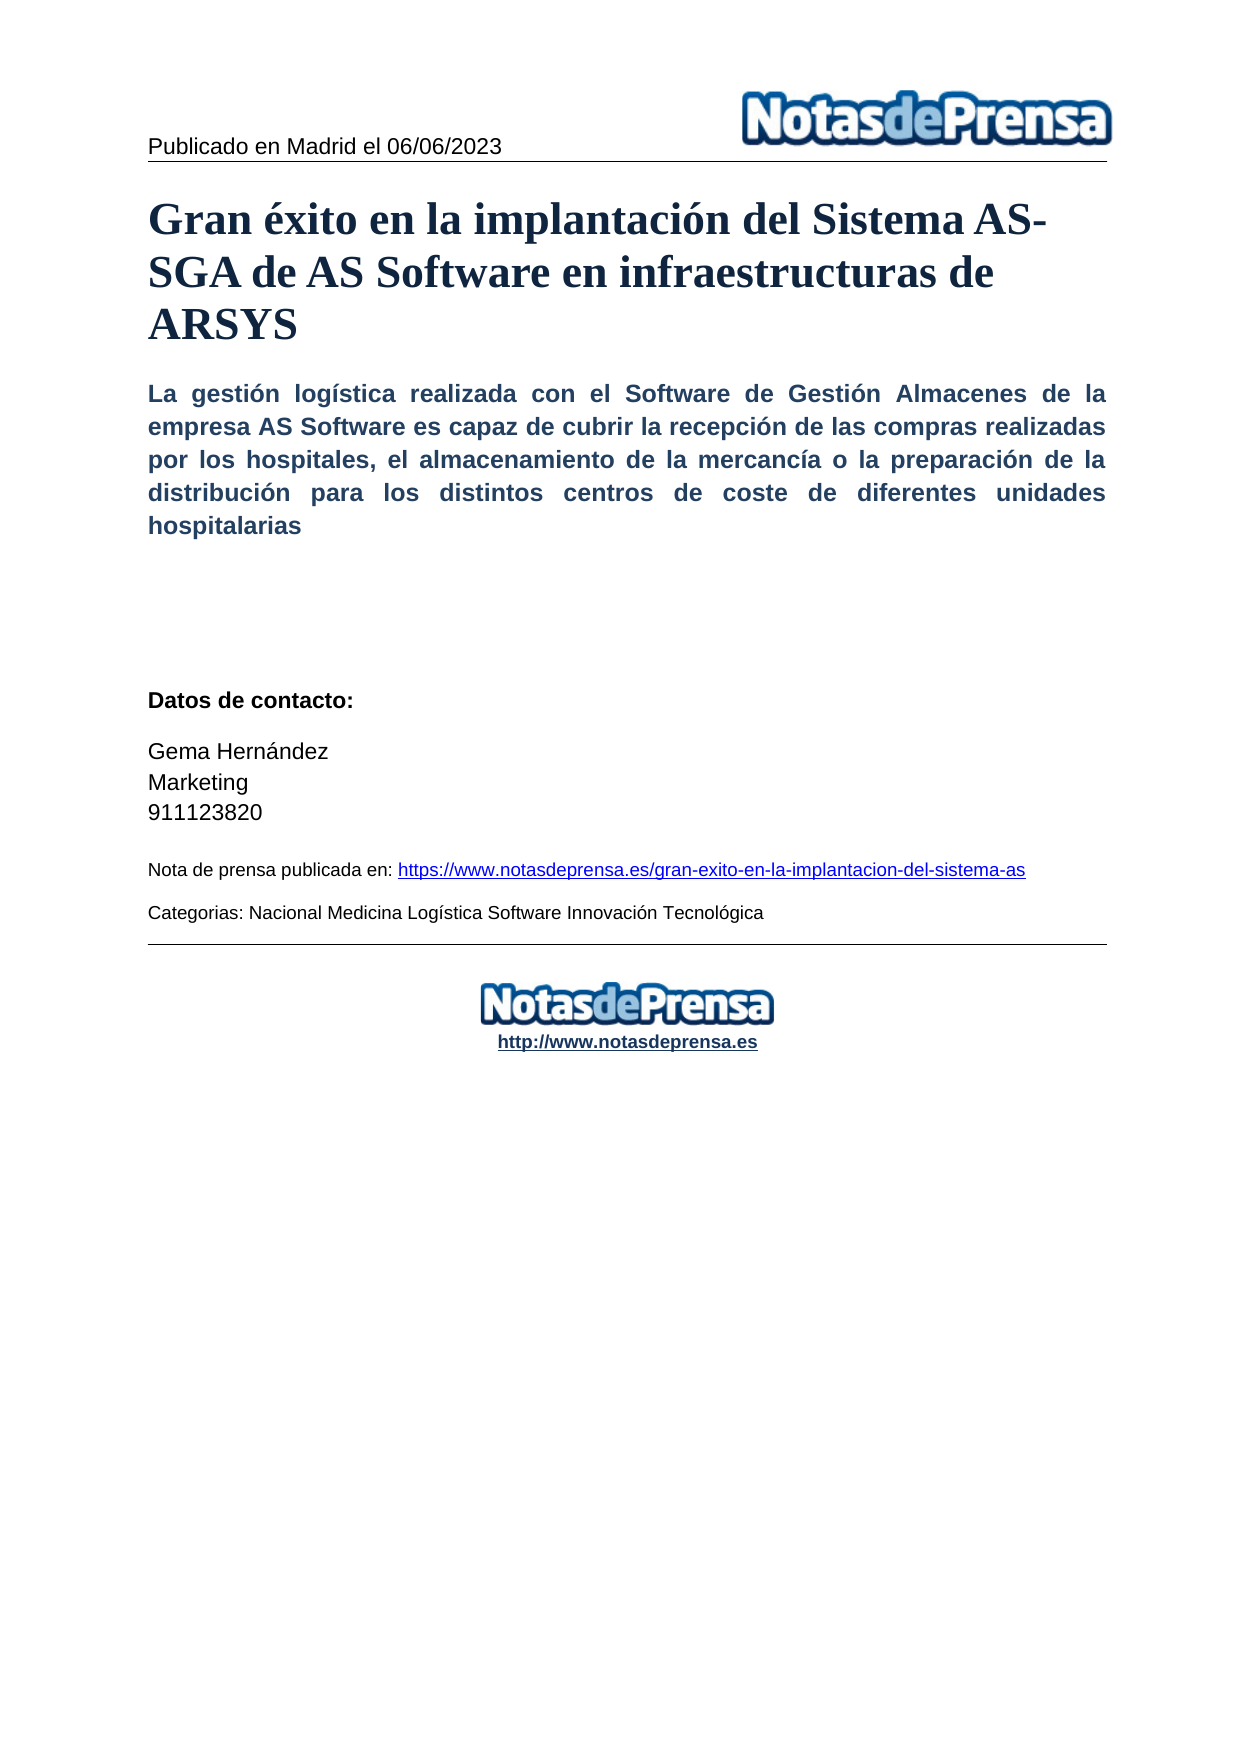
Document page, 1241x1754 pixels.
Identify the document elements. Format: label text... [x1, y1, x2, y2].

picture [480, 981, 775, 1027]
subtitle Gran éxito en la implantación del Sistema AS-SGA de AS Software en infraestructuras de ARSYS [148, 192, 1107, 350]
text Categorias: Nacional Medicina Logística Software Innovación Tecnológica [148, 901, 1107, 923]
subtitle La gestión logística realizada con el Software de Gestión Almacenes de la empresa AS Software es capaz de cubrir la recepción de las compras realizadas por los hospitales, el almacenamiento de la mercancía o la preparación de la distribución para los distintos centros de coste de diferentes unidades hospitalarias [148, 379, 1107, 540]
text 911123820 [148, 799, 1063, 825]
text Datos de contacto: [148, 687, 1107, 713]
text Nota de prensa publicada en: https://www.notasdeprensa.es/gran-exito-en-la-implantacion-del-sistema-as [148, 859, 1107, 881]
text Gema Hernández [148, 738, 1063, 764]
text Marketing [148, 768, 1063, 795]
text http://www.notasdeprensa.es [148, 1031, 1107, 1052]
text Publicado en Madrid el 06/06/2023 [148, 133, 1107, 161]
picture [742, 90, 1113, 148]
